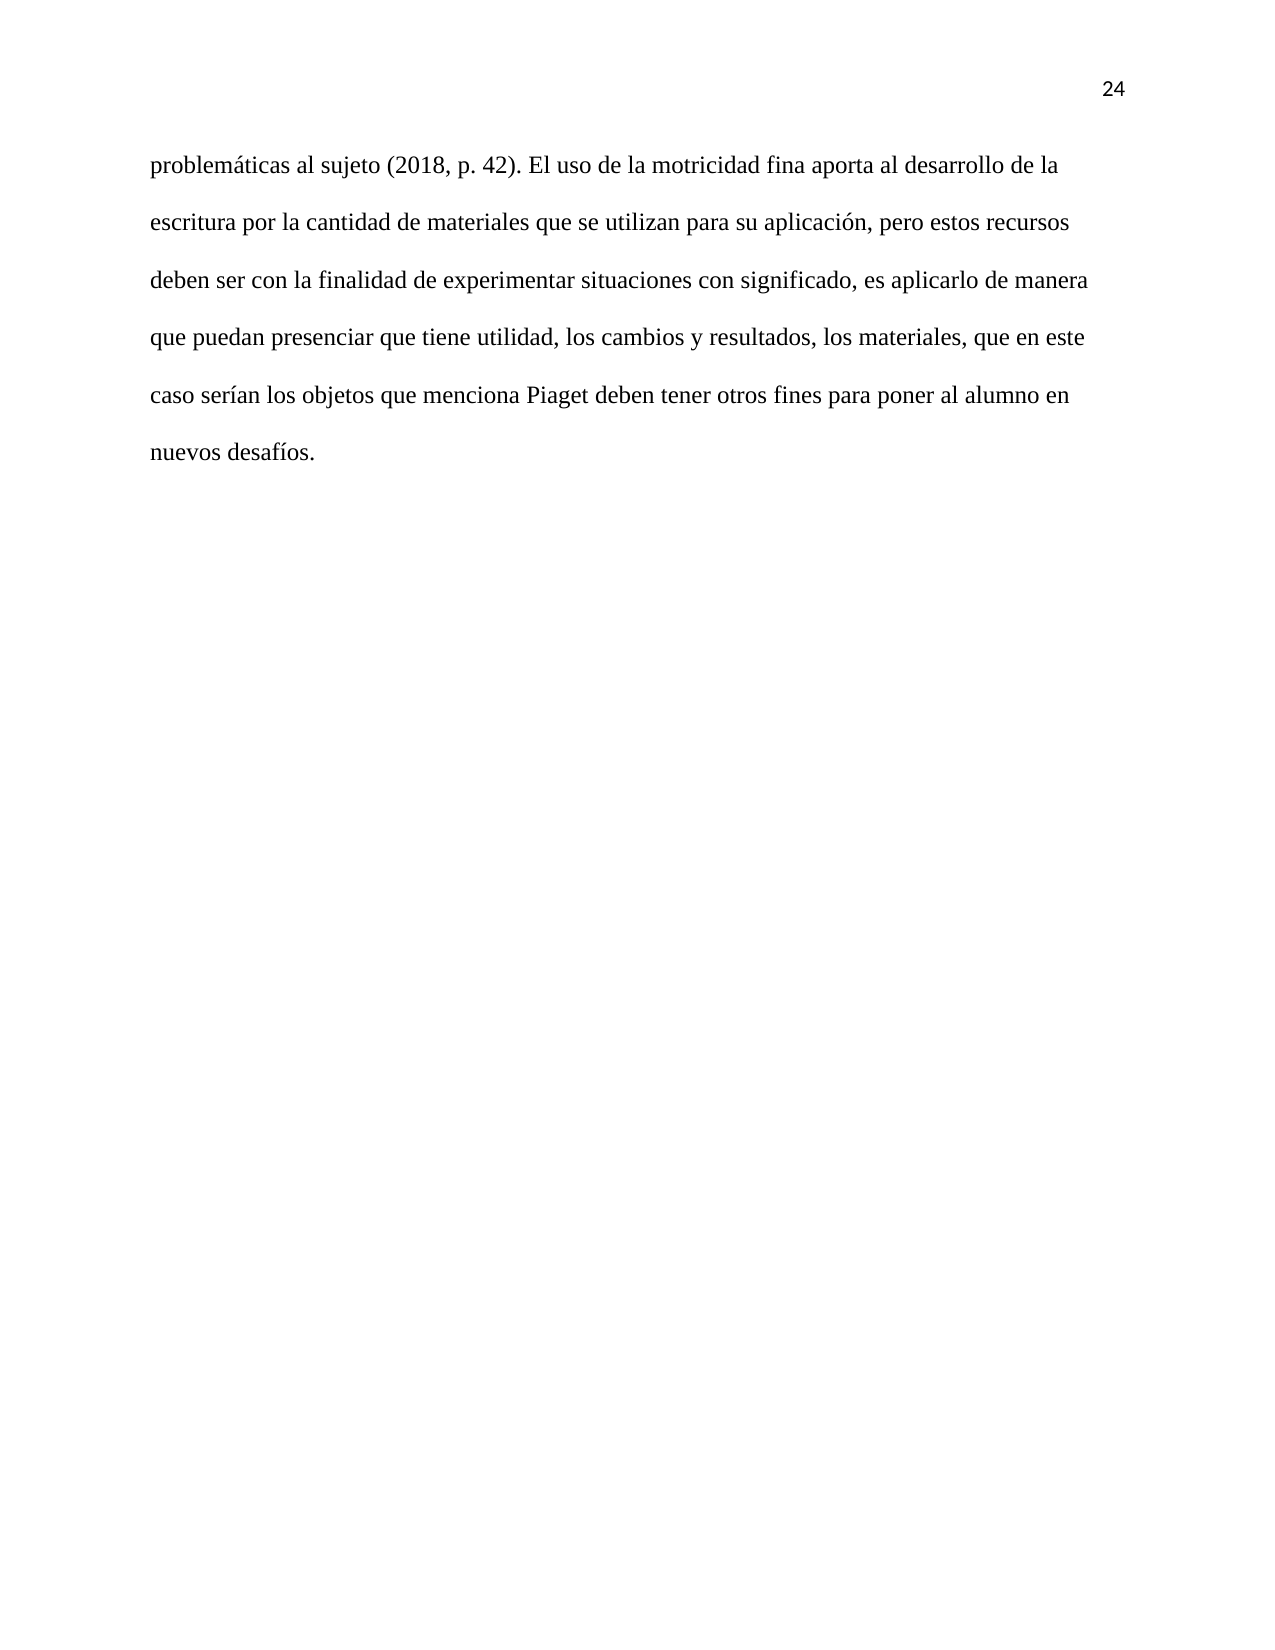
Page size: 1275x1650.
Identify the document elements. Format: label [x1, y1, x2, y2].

text [150, 150, 1125, 466]
